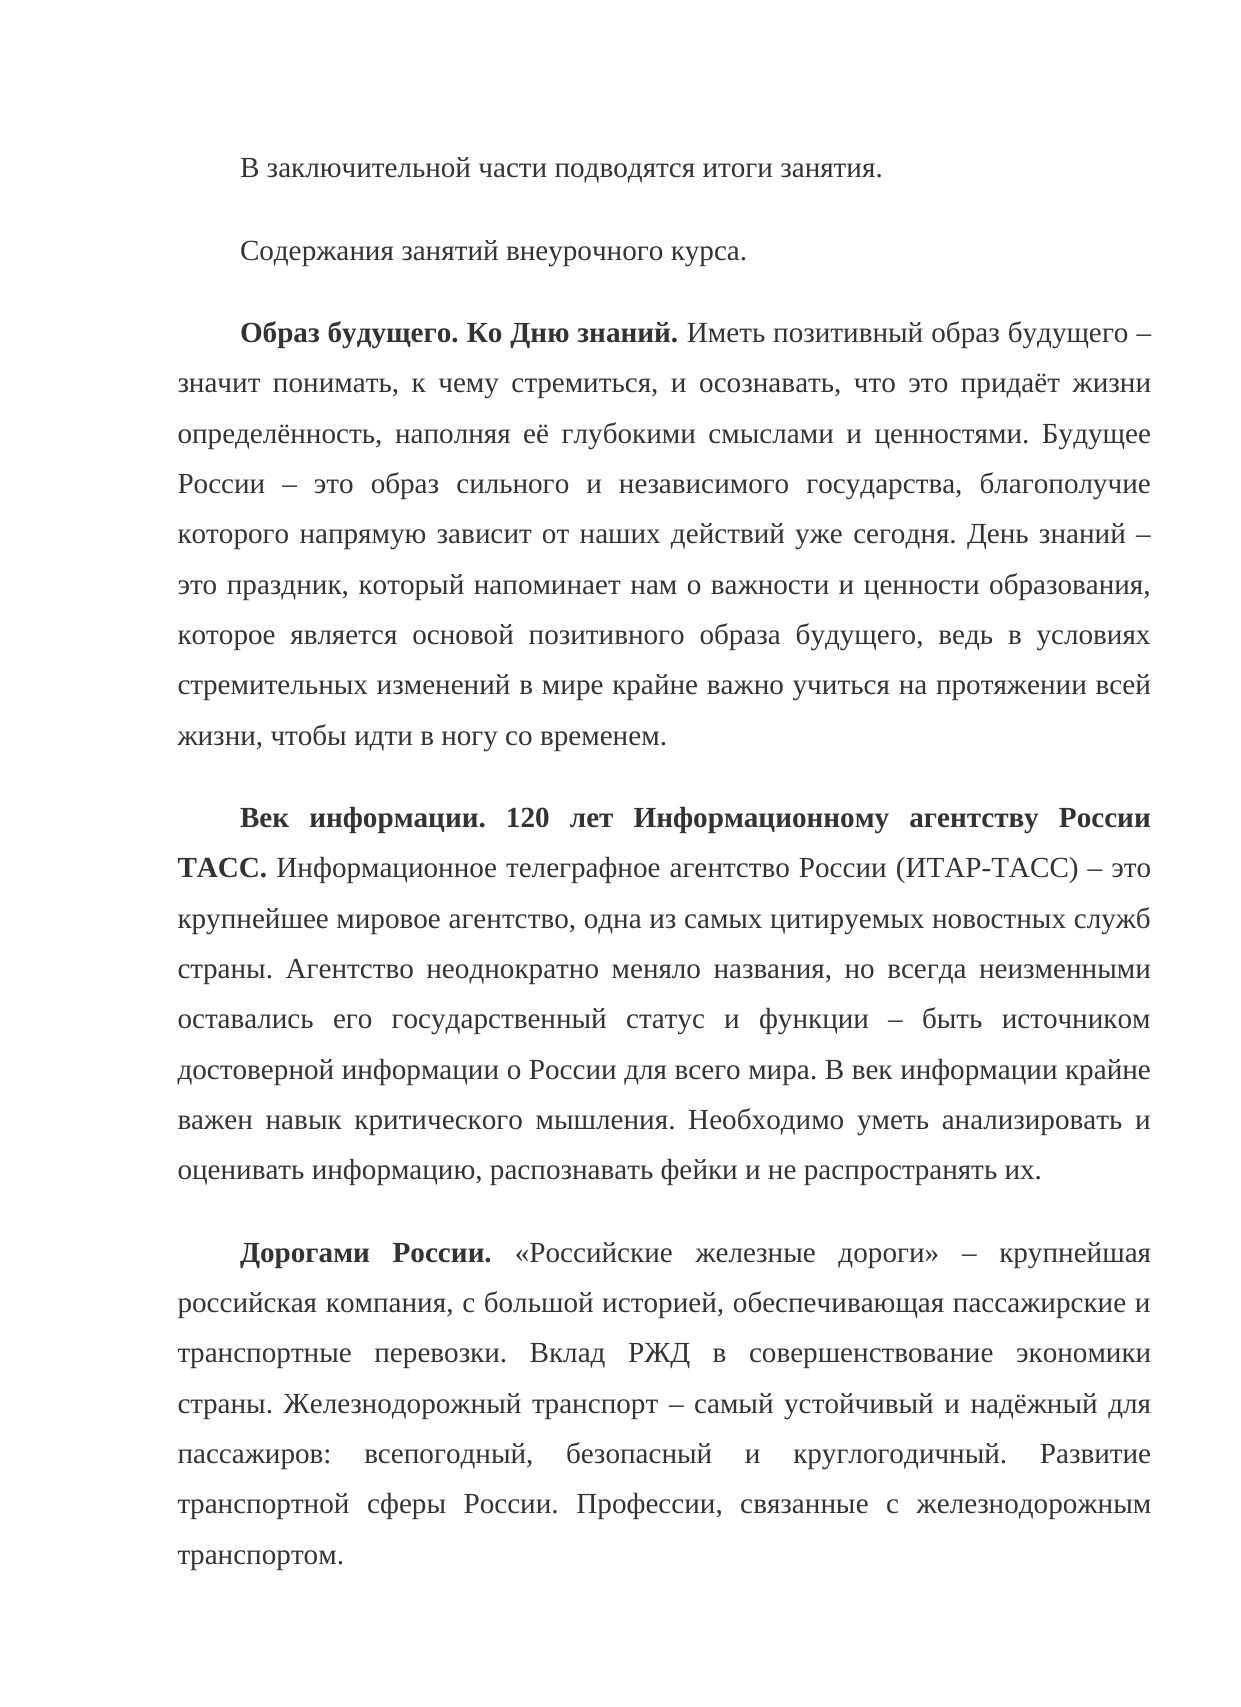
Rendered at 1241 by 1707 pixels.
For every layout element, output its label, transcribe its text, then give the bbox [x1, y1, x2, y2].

text Век информации. 120 лет Информационному агентству России ТАСС. Информационное телеграфное агентство России (ИТАР-ТАСС) – это крупнейшее мировое агентство, одна из самых цитируемых новостных служб страны. Агентство неоднократно меняло названия, но всегда неизменными оставались его государственный статус и функции – быть источником достоверной информации о России для всего мира. В век информации крайне важен навык критического мышления. Необходимо уметь анализировать и оценивать информацию, распознавать фейки и не распространять их. [177, 800, 1152, 1186]
text Образ будущего. Ко Дню знаний. Иметь позитивный образ будущего – значит понимать, к чему стремиться, и осознавать, что это придаёт жизни определённость, наполняя её глубокими смыслами и ценностями. Будущее России – это образ сильного и независимого государства, благополучие которого напрямую зависит от наших действий уже сегодня. День знаний – это праздник, который напоминает нам о важности и ценности образования, которое является основой позитивного образа будущего, ведь в условиях стремительных изменений в мире крайне важно учиться на протяжении всей жизни, чтобы идти в ногу со временем. [177, 315, 1152, 751]
text В заключительной части подводятся итоги занятия. [177, 150, 1152, 184]
text Дорогами России. «Российские железные дороги» – крупнейшая российская компания, с большой историей, обеспечивающая пассажирские и транспортные перевозки. Вклад РЖД в совершенствование экономики страны. Железнодорожный транспорт – самый устойчивый и надёжный для пассажиров: всепогодный, безопасный и круглогодичный. Развитие транспортной сферы России. Профессии, связанные с железнодорожным транспортом. [177, 1235, 1152, 1570]
text Содержания занятий внеурочного курса. [177, 233, 1152, 266]
